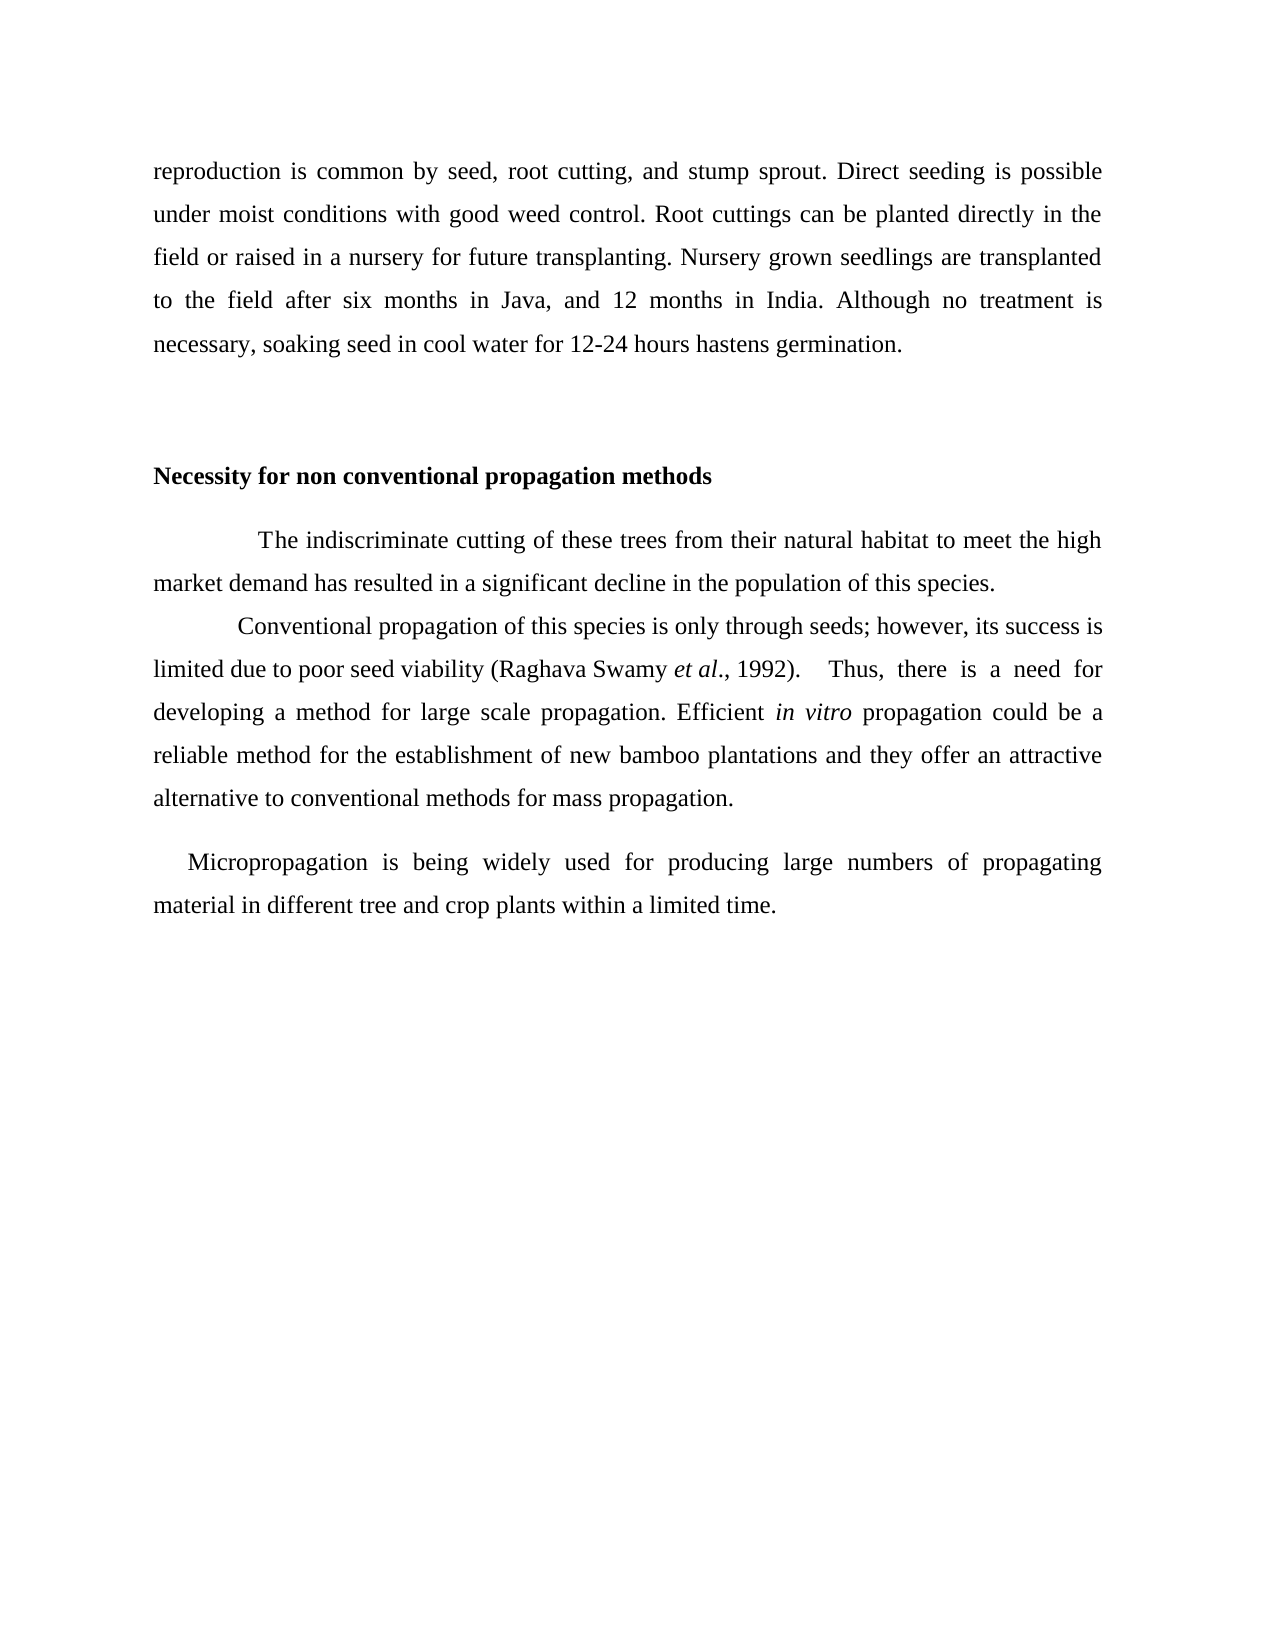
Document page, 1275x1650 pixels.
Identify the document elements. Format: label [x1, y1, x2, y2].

table_header [150, 150, 1125, 1004]
